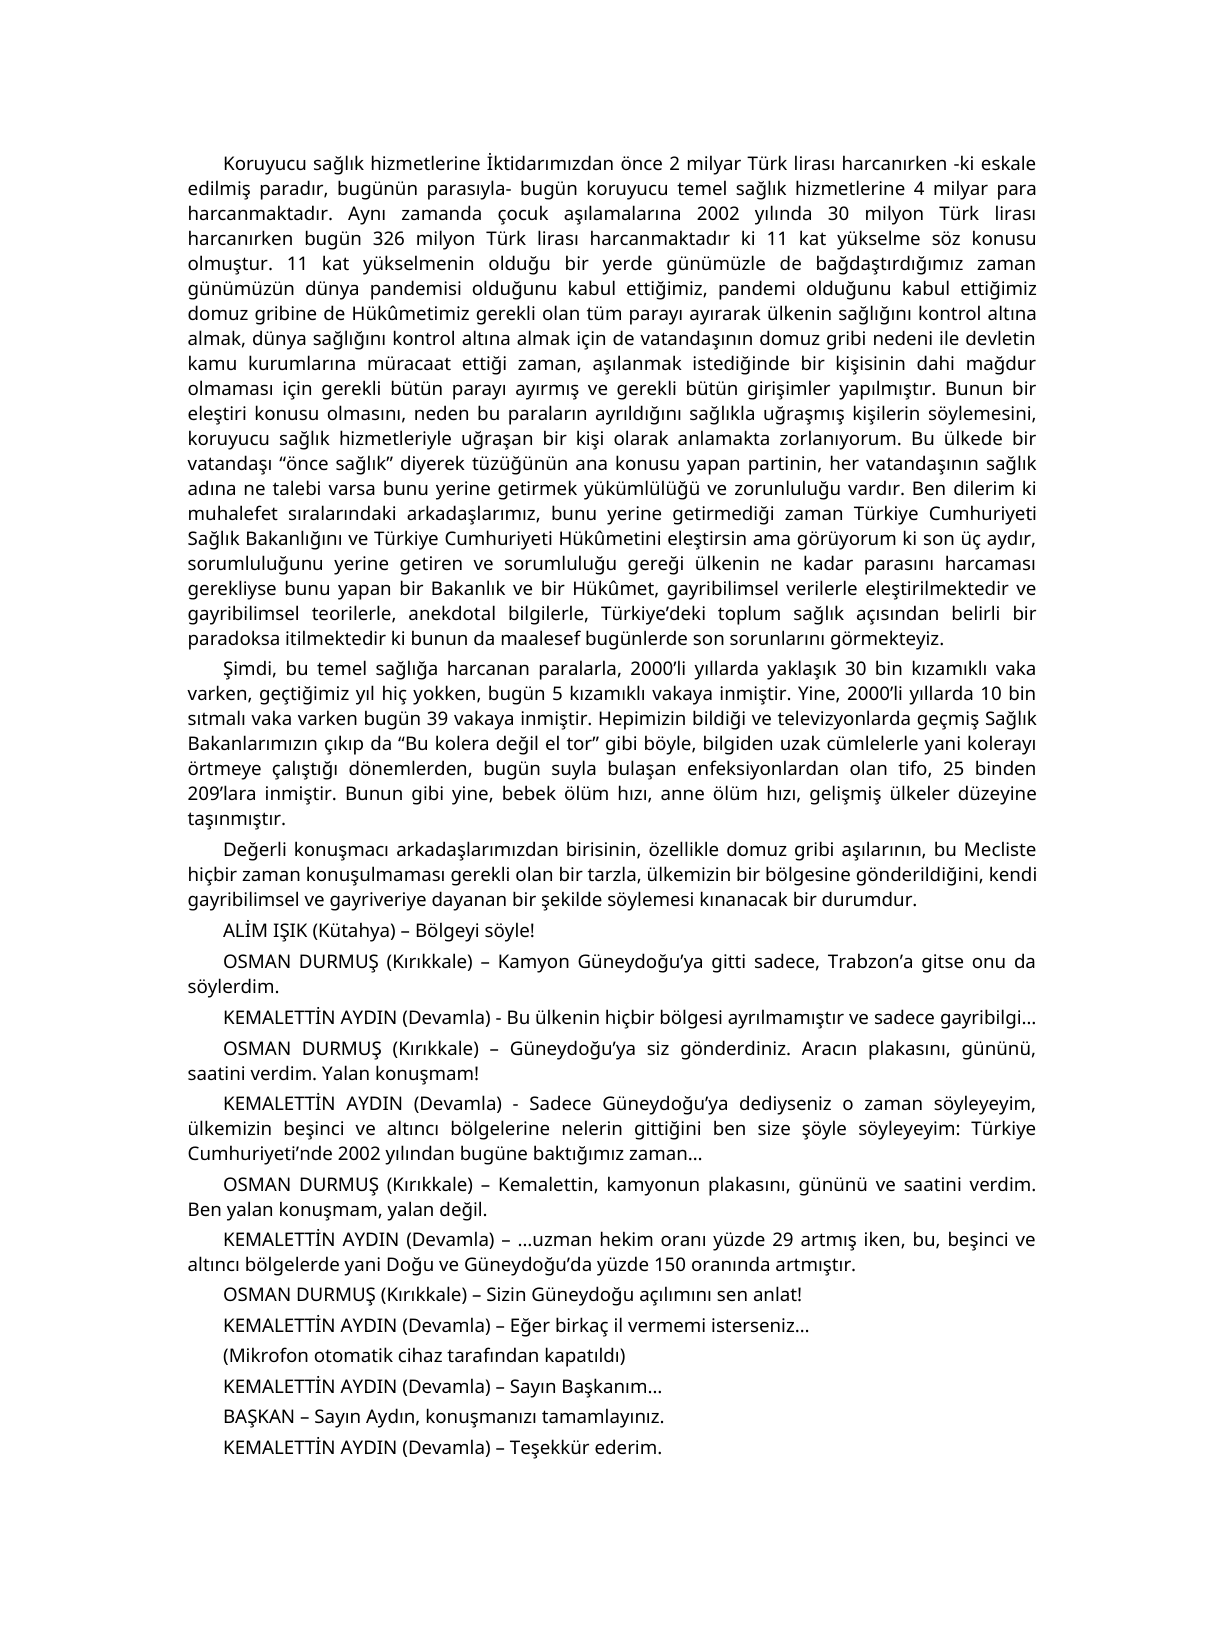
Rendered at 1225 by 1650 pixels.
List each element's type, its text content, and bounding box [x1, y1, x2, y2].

text KEMALETTİN AYDIN (Devamla) – Sayın Başkanım… [187, 1374, 1037, 1398]
text Koruyucu sağlık hizmetlerine İktidarımızdan önce 2 milyar Türk lirası harcanırken -ki eskale edilmiş paradır, bugünün parasıyla- bugün koruyucu temel sağlık hizmetlerine 4 milyar para harcanmaktadır. Aynı zamanda çocuk aşılamalarına 2002 yılında 30 milyon Türk lirası harcanırken bugün 326 milyon Türk lirası harcanmaktadır ki 11 kat yükselme söz konusu olmuştur. 11 kat yükselmenin olduğu bir yerde günümüzle de bağdaştırdığımız zaman günümüzün dünya pandemisi olduğunu kabul ettiğimiz, pandemi olduğunu kabul ettiğimiz domuz gribine de Hükûmetimiz gerekli olan tüm parayı ayırarak ülkenin sağlığını kontrol altına almak, dünya sağlığını kontrol altına almak için de vatandaşının domuz gribi nedeni ile devletin kamu kurumlarına müracaat ettiği zaman, aşılanmak istediğinde bir kişisinin dahi mağdur olmaması için gerekli bütün parayı ayırmış ve gerekli bütün girişimler yapılmıştır. Bunun bir eleştiri konusu olmasını, neden bu paraların ayrıldığını sağlıkla uğraşmış kişilerin söylemesini, koruyucu sağlık hizmetleriyle uğraşan bir kişi olarak anlamakta zorlanıyorum. Bu ülkede bir vatandaşı “önce sağlık” diyerek tüzüğünün ana konusu yapan partinin, her vatandaşının sağlık adına ne talebi varsa bunu yerine getirmek yükümlülüğü ve zorunluluğu vardır. Ben dilerim ki muhalefet sıralarındaki arkadaşlarımız, bunu yerine getirmediği zaman Türkiye Cumhuriyeti Sağlık Bakanlığını ve Türkiye Cumhuriyeti Hükûmetini eleştirsin ama görüyorum ki son üç aydır, sorumluluğunu yerine getiren ve sorumluluğu gereği ülkenin ne kadar parasını harcaması gerekliyse bunu yapan bir Bakanlık ve bir Hükûmet, gayribilimsel verilerle eleştirilmektedir ve gayribilimsel teorilerle, anekdotal bilgilerle, Türkiye’deki toplum sağlık açısından belirli bir paradoksa itilmektedir ki bunun da maalesef bugünlerde son sorunlarını görmekteyiz. [187, 150, 1037, 650]
text KEMALETTİN AYDIN (Devamla) – Eğer birkaç il vermemi isterseniz… [187, 1313, 1037, 1337]
text OSMAN DURMUŞ (Kırıkkale) – Kemalettin, kamyonun plakasını, gününü ve saatini verdim. Ben yalan konuşmam, yalan değil. [187, 1172, 1037, 1221]
text KEMALETTİN AYDIN (Devamla) – Teşekkür ederim. [187, 1435, 1037, 1459]
text KEMALETTİN AYDIN (Devamla) – …uzman hekim oranı yüzde 29 artmış iken, bu, beşinci ve altıncı bölgelerde yani Doğu ve Güneydoğu’da yüzde 150 oranında artmıştır. [187, 1227, 1037, 1276]
text Şimdi, bu temel sağlığa harcanan paralarla, 2000’li yıllarda yaklaşık 30 bin kızamıklı vaka varken, geçtiğimiz yıl hiç yokken, bugün 5 kızamıklı vakaya inmiştir. Yine, 2000’li yıllarda 10 bin sıtmalı vaka varken bugün 39 vakaya inmiştir. Hepimizin bildiği ve televizyonlarda geçmiş Sağlık Bakanlarımızın çıkıp da “Bu kolera değil el tor” gibi böyle, bilgiden uzak cümlelerle yani kolerayı örtmeye çalıştığı dönemlerden, bugün suyla bulaşan enfeksiyonlardan olan tifo, 25 binden 209’lara inmiştir. Bunun gibi yine, bebek ölüm hızı, anne ölüm hızı, gelişmiş ülkeler düzeyine taşınmıştır. [187, 656, 1037, 831]
text KEMALETTİN AYDIN (Devamla) - Sadece Güneydoğu’ya dediyseniz o zaman söyleyeyim, ülkemizin beşinci ve altıncı bölgelerine nelerin gittiğini ben size şöyle söyleyeyim: Türkiye Cumhuriyeti’nde 2002 yılından bugüne baktığımız zaman… [187, 1091, 1037, 1166]
text Değerli konuşmacı arkadaşlarımızdan birisinin, özellikle domuz gribi aşılarının, bu Mecliste hiçbir zaman konuşulmaması gerekli olan bir tarzla, ülkemizin bir bölgesine gönderildiğini, kendi gayribilimsel ve gayriveriye dayanan bir şekilde söylemesi kınanacak bir durumdur. [187, 837, 1037, 912]
text OSMAN DURMUŞ (Kırıkkale) – Sizin Güneydoğu açılımını sen anlat! [187, 1282, 1037, 1307]
text KEMALETTİN AYDIN (Devamla) - Bu ülkenin hiçbir bölgesi ayrılmamıştır ve sadece gayribilgi… [187, 1004, 1037, 1029]
text ALİM IŞIK (Kütahya) – Bölgeyi söyle! [187, 917, 1037, 942]
text BAŞKAN – Sayın Aydın, konuşmanızı tamamlayınız. [187, 1404, 1037, 1429]
text OSMAN DURMUŞ (Kırıkkale) – Kamyon Güneydoğu’ya gitti sadece, Trabzon’a gitse onu da söylerdim. [187, 948, 1037, 998]
text OSMAN DURMUŞ (Kırıkkale) – Güneydoğu’ya siz gönderdiniz. Aracın plakasını, gününü, saatini verdim. Yalan konuşmam! [187, 1035, 1037, 1085]
text (Mikrofon otomatik cihaz tarafından kapatıldı) [187, 1343, 1037, 1368]
